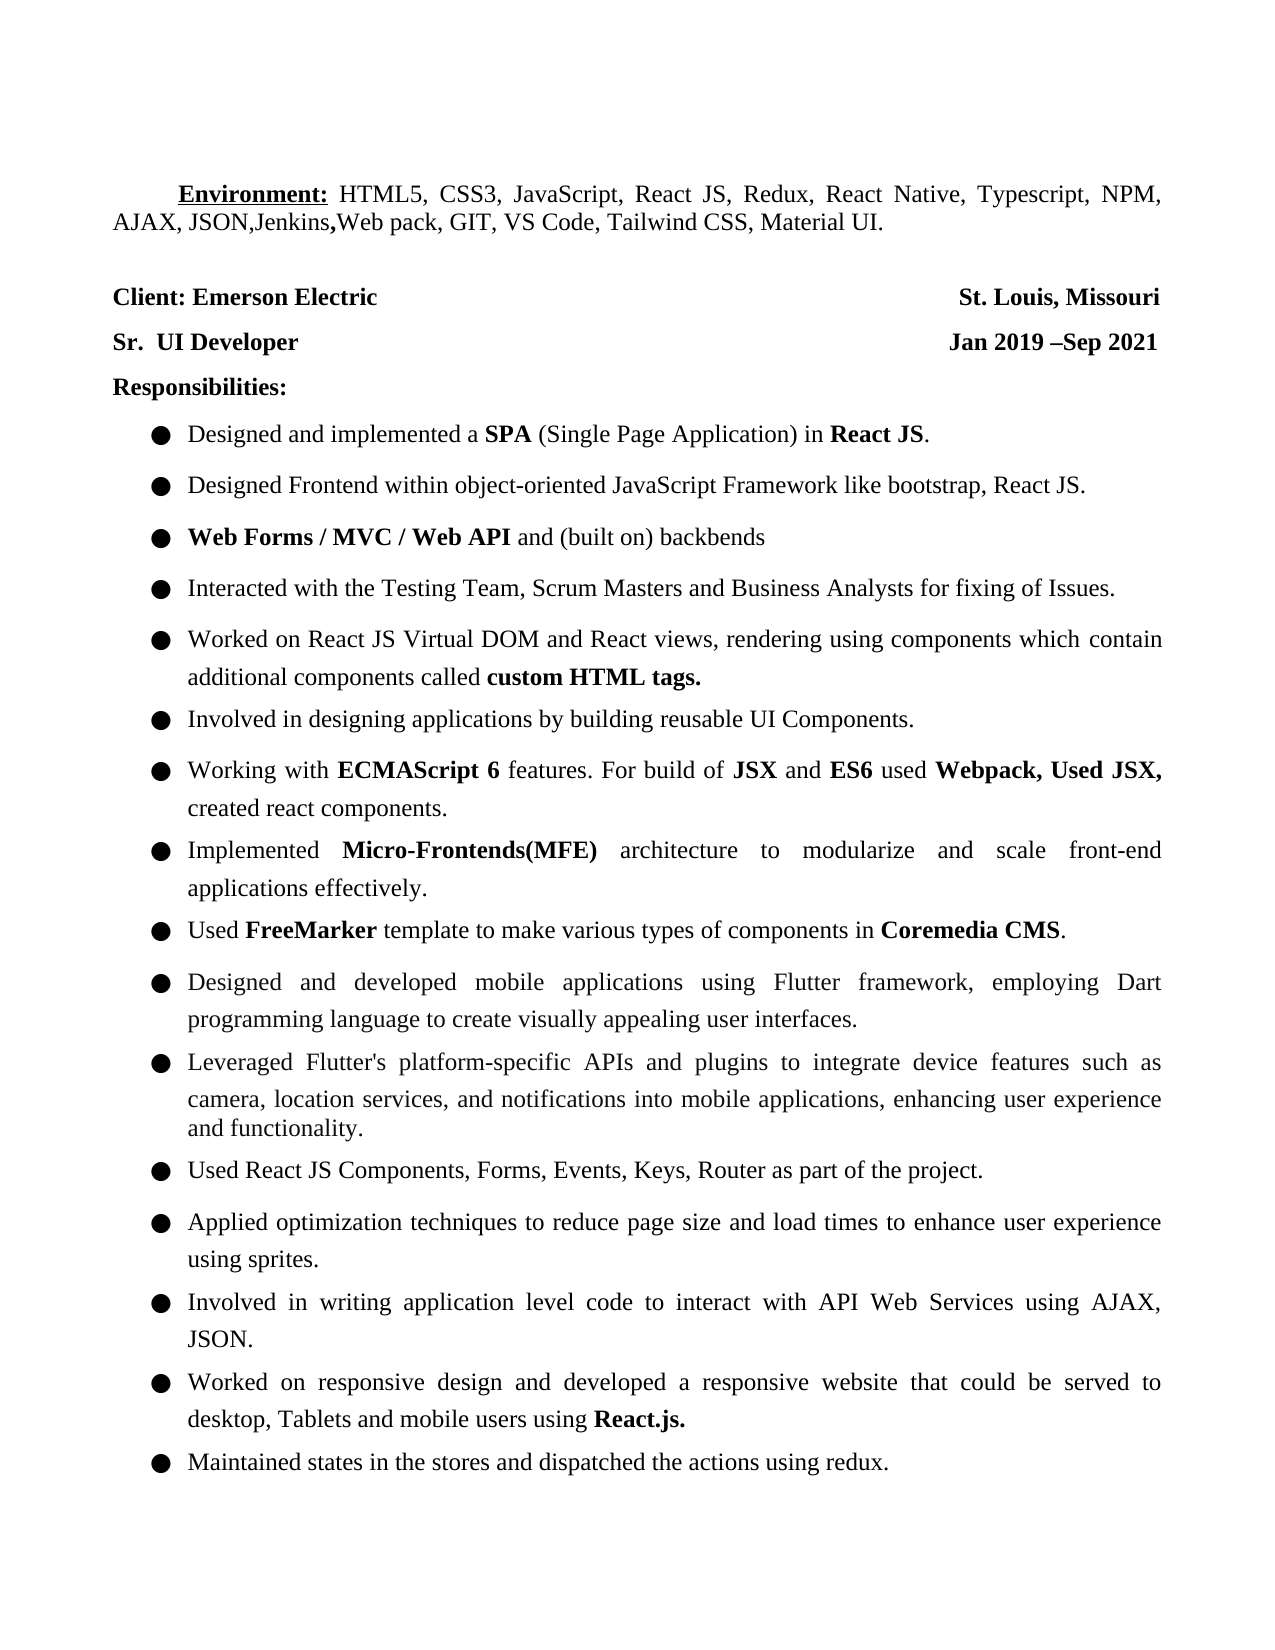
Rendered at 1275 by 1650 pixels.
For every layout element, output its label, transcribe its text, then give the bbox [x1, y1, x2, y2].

list Web Forms / MVC / Web API and (built on) backbends [150, 508, 1162, 559]
list Involved in designing applications by building reusable UI Components. [150, 691, 1162, 742]
list Worked on responsive design and developed a responsive website that could be served to desktop, Tablets and mobile users using React.js. [150, 1353, 1162, 1433]
text Sr. UI Developer Jan 2019 –Sep 2021 [112, 327, 1162, 356]
list Designed Frontend within object-oriented JavaScript Framework like bootstrap, React JS. [150, 457, 1162, 508]
list Worked on React JS Virtual DOM and React views, rendering using components which contain additional components called custom HTML tags. [150, 611, 1162, 691]
list Used React JS Components, Forms, Events, Keys, Router as part of the project. [150, 1142, 1162, 1193]
list Interacted with the Testing Team, Scrum Masters and Business Analysts for fixing of Issues. [150, 559, 1162, 611]
list Designed and implemented a SPA (Single Page Application) in React JS. [150, 406, 1162, 457]
text Environment: HTML5, CSS3, JavaScript, React JS, Redux, React Native, Typescript, NPM, AJAX, JSON,Jenkins,Web pack, GIT, VS Code, Tailwind CSS, Material UI. [112, 179, 1162, 236]
list Leveraged Flutter's platform-specific APIs and plugins to integrate device features such as camera, location services, and notifications into mobile applications, enhancing user experience and functionality. [150, 1033, 1162, 1142]
list Designed and developed mobile applications using Flutter framework, employing Dart programming language to create visually appealing user interfaces. [150, 953, 1162, 1033]
list Used FreeMarker template to make various types of components in Coremedia CMS. [150, 902, 1162, 953]
list Implemented Micro-Frontends(MFE) architecture to modularize and scale front-end applications effectively. [150, 822, 1162, 902]
list Applied optimization techniques to reduce page size and load times to enhance user experience using sprites. [150, 1193, 1162, 1273]
text Responsibilities: [112, 372, 1162, 401]
list Involved in writing application level code to interact with API Web Services using AJAX, JSON. [150, 1273, 1162, 1353]
text Client: Emerson Electric St. Louis, Missouri [112, 282, 1162, 310]
list Working with ECMAScript 6 features. For build of JSX and ES6 used Webpack, Used JSX, created react components. [150, 742, 1162, 822]
list Maintained states in the stores and dispatched the actions using redux. [150, 1433, 1162, 1484]
